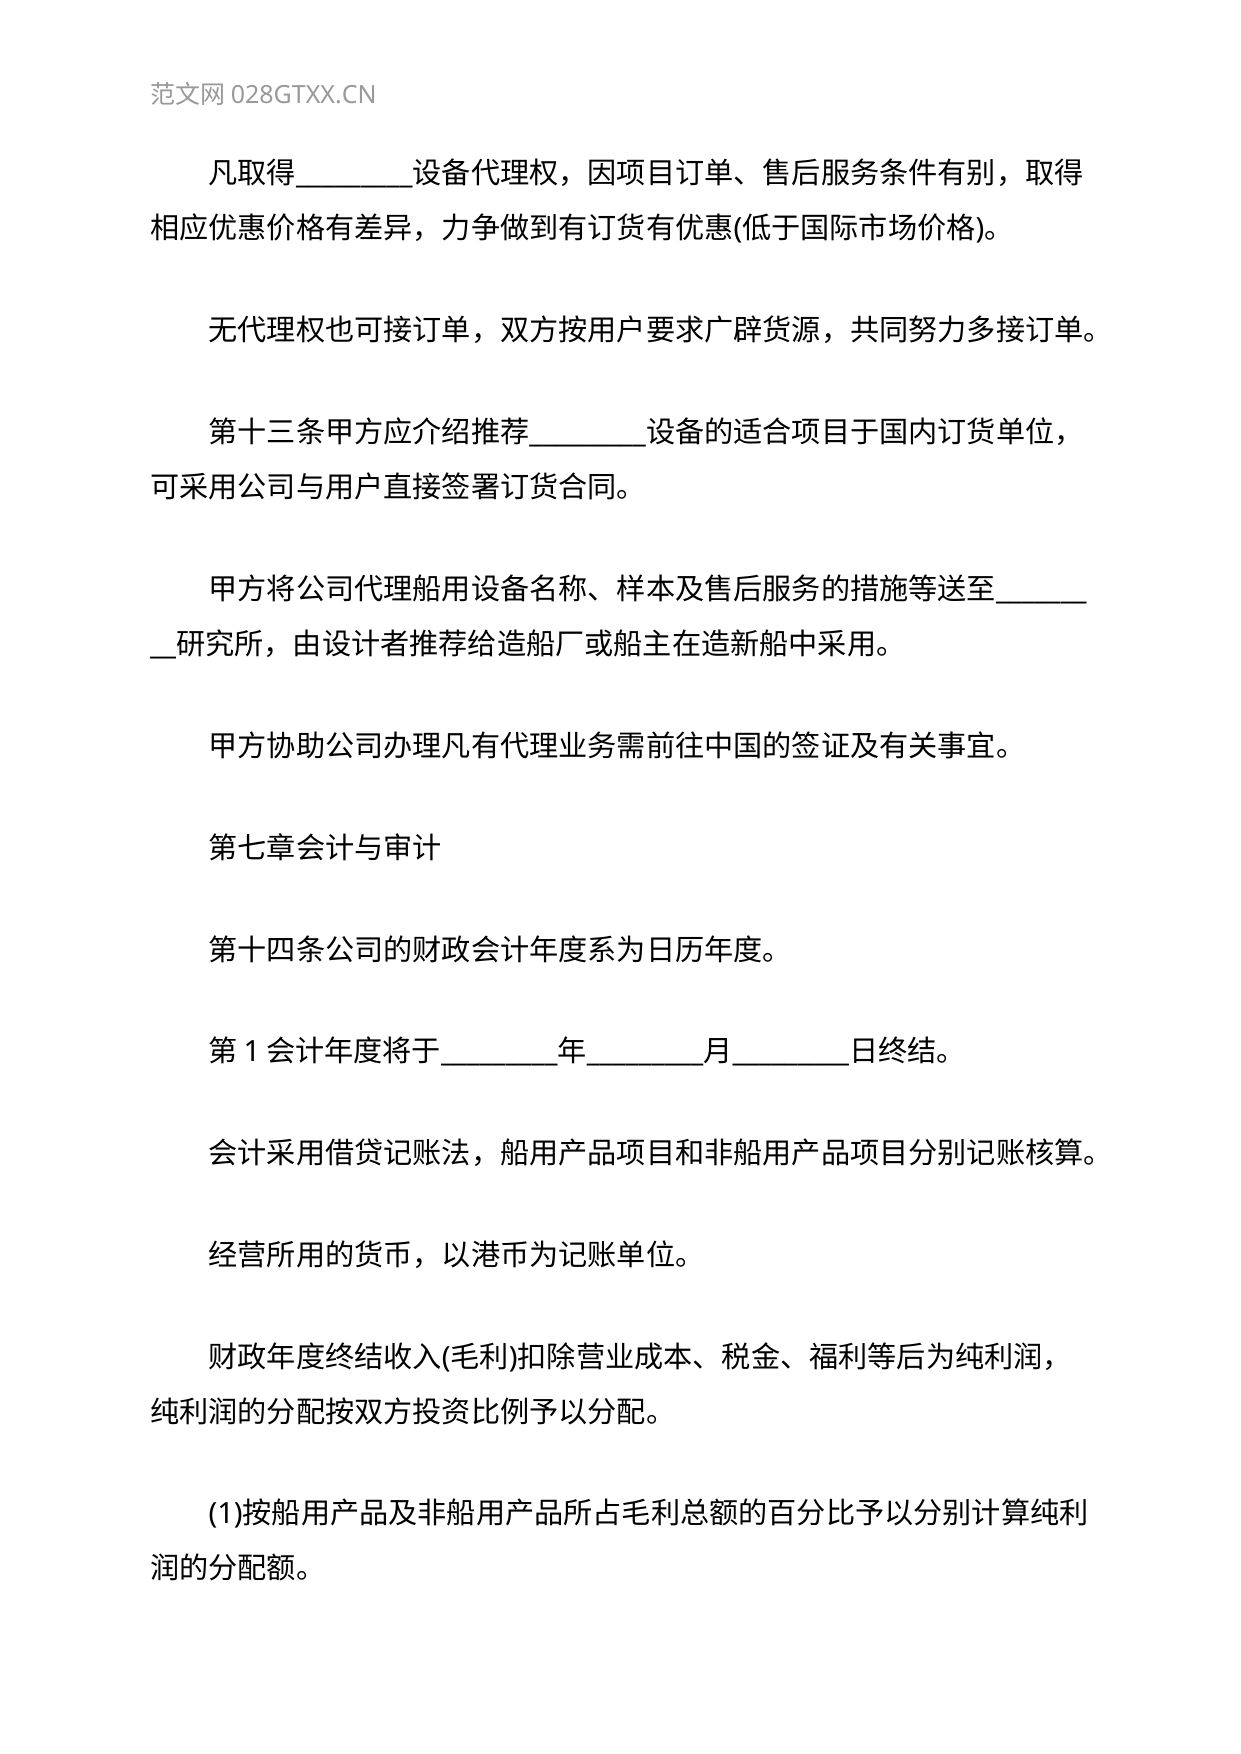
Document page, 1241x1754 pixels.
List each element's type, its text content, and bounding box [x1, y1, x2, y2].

text (1)按船用产品及非船用产品所占毛利总额的百分比予以分别计算纯利润的分配额。 [150, 1490, 1090, 1587]
text 第十四条公司的财政会计年度系为日历年度。 [150, 926, 1090, 968]
text 会计采用借贷记账法，船用产品项目和非船用产品项目分别记账核算。 [150, 1130, 1090, 1172]
text 甲方将公司代理船用设备名称、样本及售后服务的措施等送至_________研究所，由设计者推荐给造船厂或船主在造新船中采用。 [150, 566, 1090, 663]
text 经营所用的货币，以港币为记账单位。 [150, 1232, 1090, 1274]
text 第七章会计与审计 [150, 824, 1090, 867]
text 无代理权也可接订单，双方按用户要求广辟货源，共同努力多接订单。 [150, 307, 1090, 349]
text 第1会计年度将于_________年_________月_________日终结。 [150, 1028, 1090, 1070]
text 甲方协助公司办理凡有代理业务需前往中国的签证及有关事宜。 [150, 722, 1090, 765]
text 财政年度终结收入(毛利)扣除营业成本、税金、福利等后为纯利润，纯利润的分配按双方投资比例予以分配。 [150, 1333, 1090, 1431]
text 凡取得_________设备代理权，因项目订单、售后服务条件有别，取得相应优惠价格有差异，力争做到有订货有优惠(低于国际市场价格)。 [150, 150, 1090, 247]
text 第十三条甲方应介绍推荐_________设备的适合项目于国内订货单位，可采用公司与用户直接签署订货合同。 [150, 409, 1090, 506]
